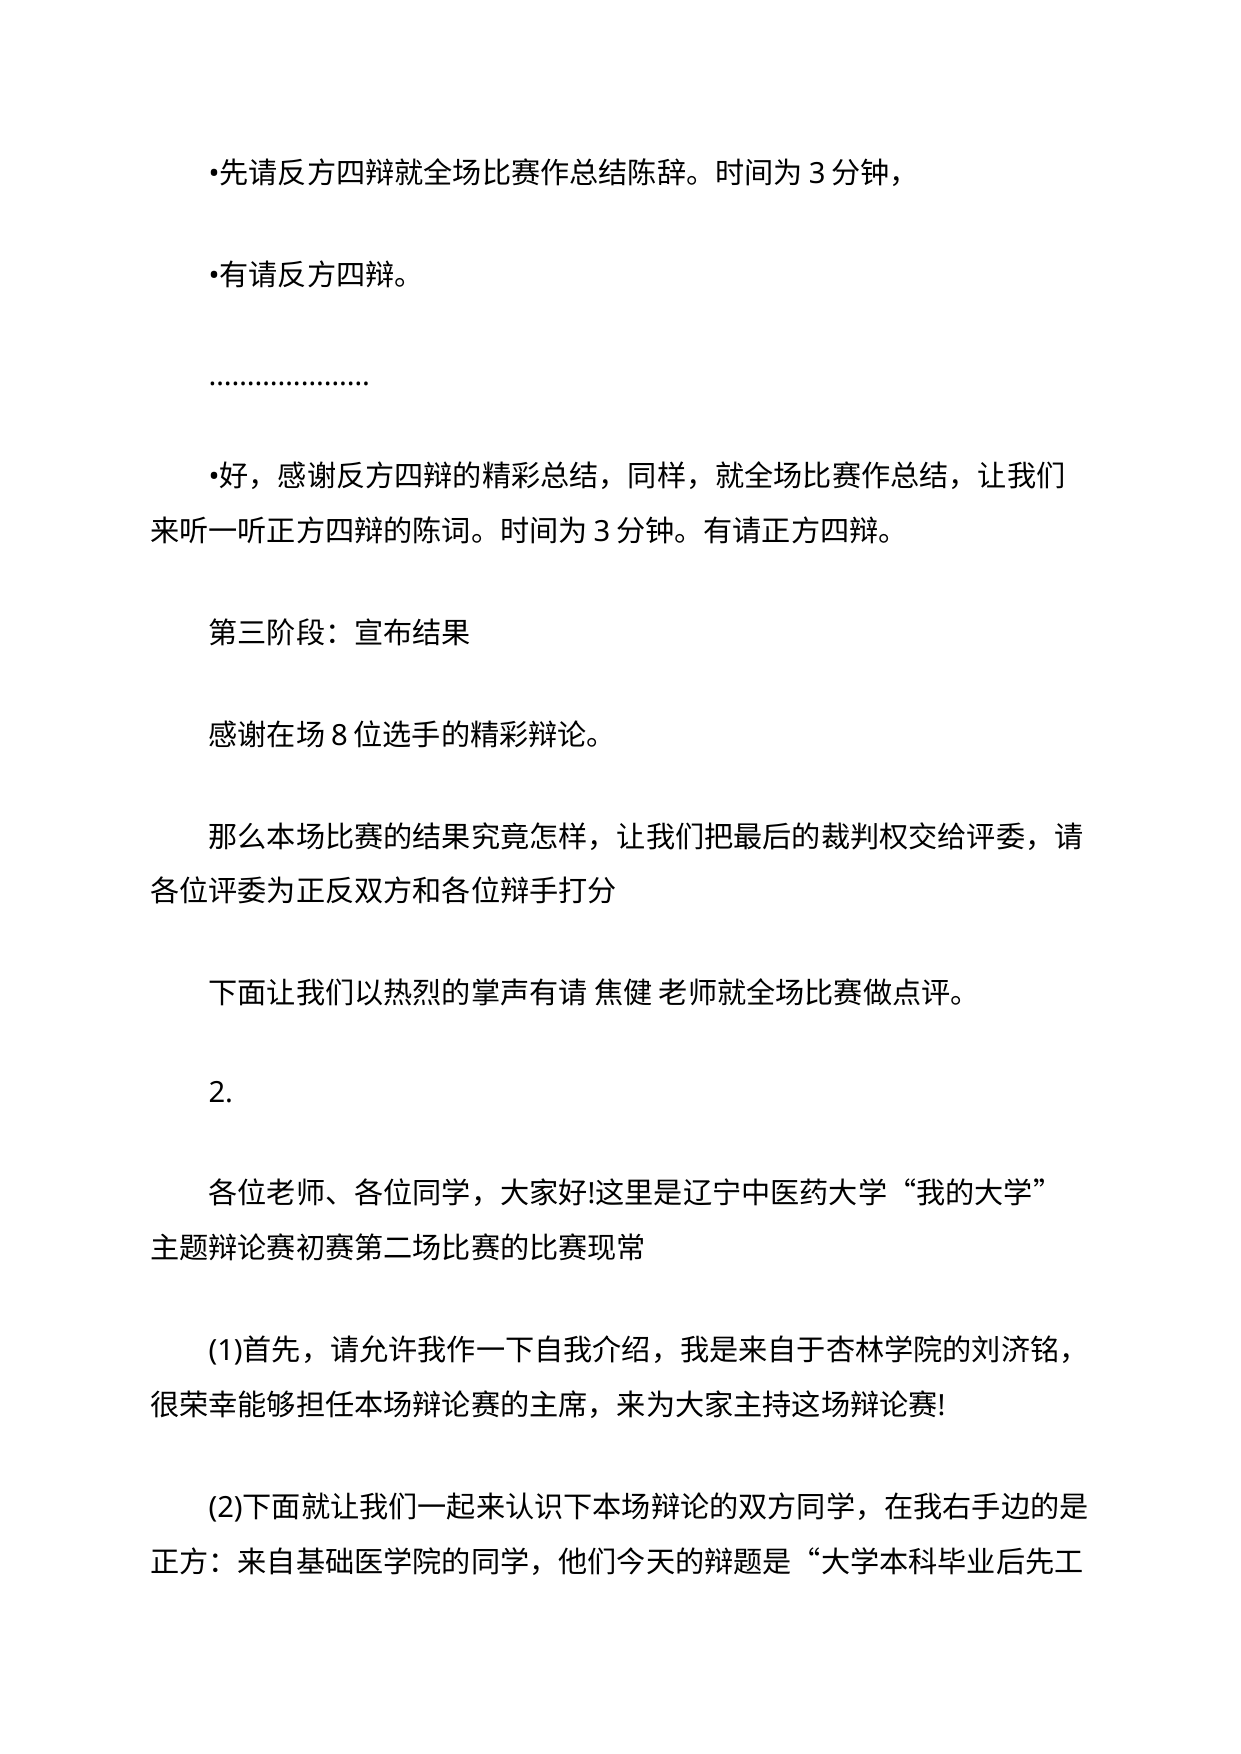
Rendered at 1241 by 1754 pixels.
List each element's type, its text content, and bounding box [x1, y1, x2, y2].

text 那么本场比赛的结果究竟怎样，让我们把最后的裁判权交给评委，请各位评委为正反双方和各位辩手打分 [150, 813, 1090, 910]
text •好，感谢反方四辩的精彩总结，同样，就全场比赛作总结，让我们来听一听正方四辩的陈词。时间为3分钟。有请正方四辩。 [150, 452, 1090, 550]
text 第三阶段：宣布结果 [150, 609, 1090, 652]
text 下面让我们以热烈的掌声有请 焦健 老师就全场比赛做点评。 [150, 970, 1090, 1012]
text 感谢在场8位选手的精彩辩论。 [150, 711, 1090, 753]
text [150, 1484, 1090, 1581]
text •有请反方四辩。 [150, 252, 1090, 294]
text ………………… [150, 354, 1090, 394]
text 2. [150, 1072, 1090, 1111]
text •先请反方四辩就全场比赛作总结陈辞。时间为3分钟， [150, 150, 1090, 192]
text (1)首先，请允许我作一下自我介绍，我是来自于杏林学院的刘济铭，很荣幸能够担任本场辩论赛的主席，来为大家主持这场辩论赛! [150, 1327, 1090, 1424]
text 各位老师、各位同学，大家好!这里是辽宁中医药大学“我的大学”主题辩论赛初赛第二场比赛的比赛现常 [150, 1170, 1090, 1267]
